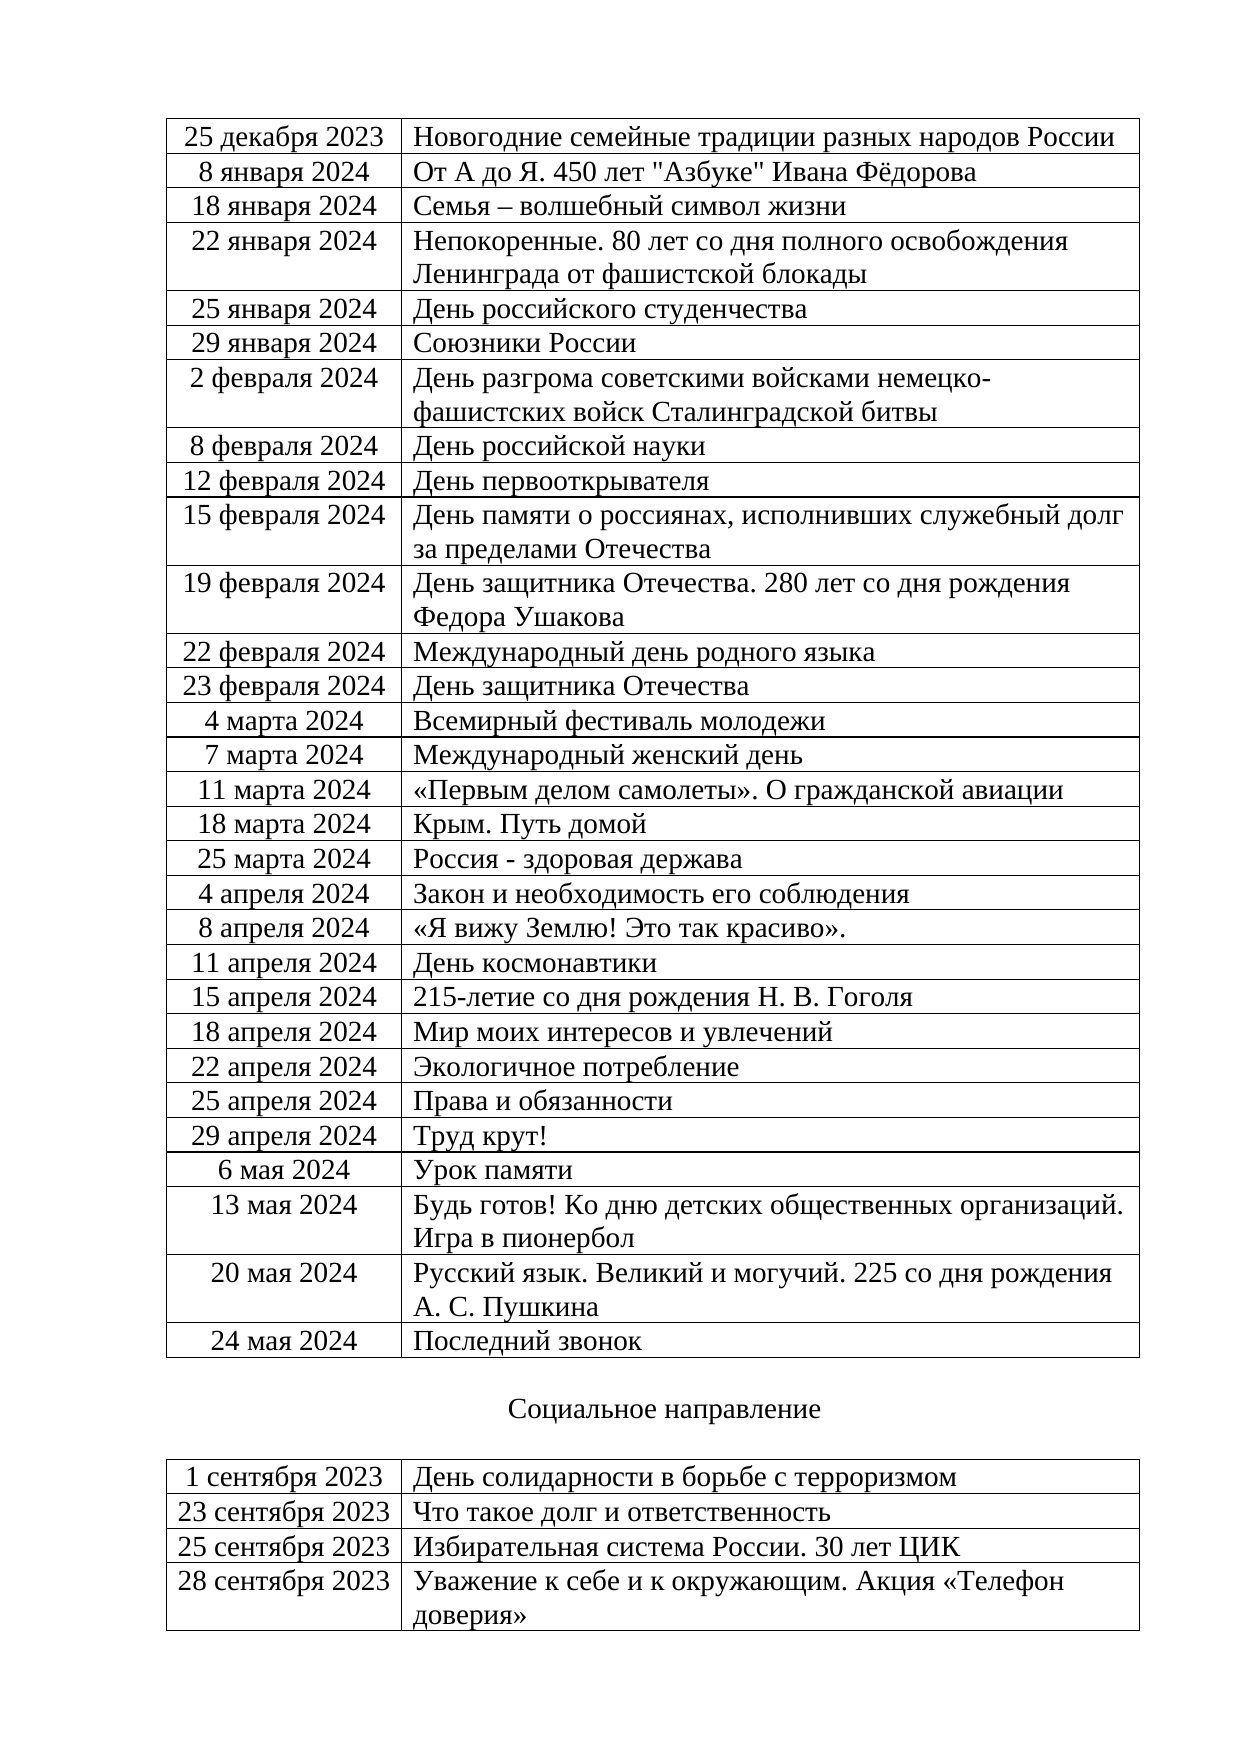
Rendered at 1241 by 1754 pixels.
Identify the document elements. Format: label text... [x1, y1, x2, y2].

text Социальное направление [177, 1391, 1152, 1425]
table_cell 215-летие со дня рождения Н. В. Гоголя [402, 980, 1139, 1013]
table_cell «Первым делом самолеты». О гражданской авиации [402, 772, 1139, 806]
table_cell 29 апреля 2024 [167, 1118, 401, 1151]
table_cell 2 февраля 2024 [167, 360, 401, 427]
table_cell 25 апреля 2024 [167, 1083, 401, 1117]
table_cell «Я вижу Землю! Это так красиво». [402, 910, 1139, 944]
table_cell 25 января 2024 [167, 291, 401, 324]
table_cell От А до Я. 450 лет "Азбуке" Ивана Фёдорова [402, 154, 1139, 187]
table_cell Экологичное потребление [402, 1049, 1139, 1082]
table_cell 13 мая 2024 [167, 1187, 401, 1254]
table_cell 8 января 2024 [167, 154, 401, 187]
table_cell 19 февраля 2024 [167, 566, 401, 633]
table_cell 22 февраля 2024 [167, 634, 401, 667]
table_cell 25 марта 2024 [167, 841, 401, 875]
table_cell Избирательная система России. 30 лет ЦИК [402, 1529, 1139, 1562]
table_cell Семья – волшебный символ жизни [402, 188, 1139, 222]
table_cell Русский язык. Великий и могучий. 225 со дня рождения А. С. Пушкина [402, 1255, 1139, 1322]
table_cell День российского студенчества [402, 291, 1139, 324]
table_cell 20 мая 2024 [167, 1255, 401, 1322]
table_cell Урок памяти [402, 1153, 1139, 1186]
table_cell Уважение к себе и к окружающим. Акция «Телефон доверия» [402, 1563, 1139, 1630]
table_cell 29 января 2024 [167, 326, 401, 359]
table_cell Международный женский день [402, 738, 1139, 771]
table_cell День защитника Отечества. 280 лет со дня рождения Федора Ушакова [402, 566, 1139, 633]
table_cell День российской науки [402, 428, 1139, 462]
table_cell Мир моих интересов и увлечений [402, 1014, 1139, 1048]
table_cell 22 января 2024 [167, 223, 401, 290]
table_cell Труд крут! [402, 1118, 1139, 1151]
table_cell День космонавтики [402, 945, 1139, 978]
table_cell 6 мая 2024 [167, 1153, 401, 1186]
table_cell 8 февраля 2024 [167, 428, 401, 462]
table_cell Россия - здоровая держава [402, 841, 1139, 875]
table_cell День разгрома советскими войсками немецко-фашистских войск Сталинградской битвы [402, 360, 1139, 427]
table_cell Будь готов! Ко дню детских общественных организаций. Игра в пионербол [402, 1187, 1139, 1254]
table_cell 4 марта 2024 [167, 703, 401, 736]
table_cell 4 апреля 2024 [167, 876, 401, 909]
table_cell День памяти о россиянах, исполнивших служебный долг за пределами Отечества [402, 498, 1139, 564]
table_cell 23 февраля 2024 [167, 668, 401, 702]
table_cell 7 марта 2024 [167, 738, 401, 771]
table_cell День первооткрывателя [402, 463, 1139, 496]
table_cell 25 сентября 2023 [167, 1529, 401, 1562]
table_cell День защитника Отечества [402, 668, 1139, 702]
table_cell 18 марта 2024 [167, 807, 401, 840]
table_cell 11 марта 2024 [167, 772, 401, 806]
table_cell 15 апреля 2024 [167, 980, 401, 1013]
table_cell Крым. Путь домой [402, 807, 1139, 840]
table_cell 25 декабря 2023 [167, 119, 401, 153]
table_cell Всемирный фестиваль молодежи [402, 703, 1139, 736]
table_cell 24 мая 2024 [167, 1323, 401, 1357]
table_cell Что такое долг и ответственность [402, 1494, 1139, 1528]
table_cell 28 сентября 2023 [167, 1563, 401, 1630]
table_cell 12 февраля 2024 [167, 463, 401, 496]
table_cell Новогодние семейные традиции разных народов России [402, 119, 1139, 153]
table_cell Закон и необходимость его соблюдения [402, 876, 1139, 909]
table_cell Международный день родного языка [402, 634, 1139, 667]
table_cell 18 января 2024 [167, 188, 401, 222]
table_header 1 сентября 2023 [167, 1460, 401, 1493]
table_cell 11 апреля 2024 [167, 945, 401, 978]
table_cell 15 февраля 2024 [167, 498, 401, 564]
table_cell 8 апреля 2024 [167, 910, 401, 944]
table_header День солидарности в борьбе с терроризмом [402, 1460, 1139, 1493]
table_cell 18 апреля 2024 [167, 1014, 401, 1048]
table_cell Союзники России [402, 326, 1139, 359]
table_cell 23 сентября 2023 [167, 1494, 401, 1528]
table_cell Непокоренные. 80 лет со дня полного освобождения Ленинграда от фашистской блокады [402, 223, 1139, 290]
table_cell 22 апреля 2024 [167, 1049, 401, 1082]
table_cell Права и обязанности [402, 1083, 1139, 1117]
table_cell Последний звонок [402, 1323, 1139, 1357]
